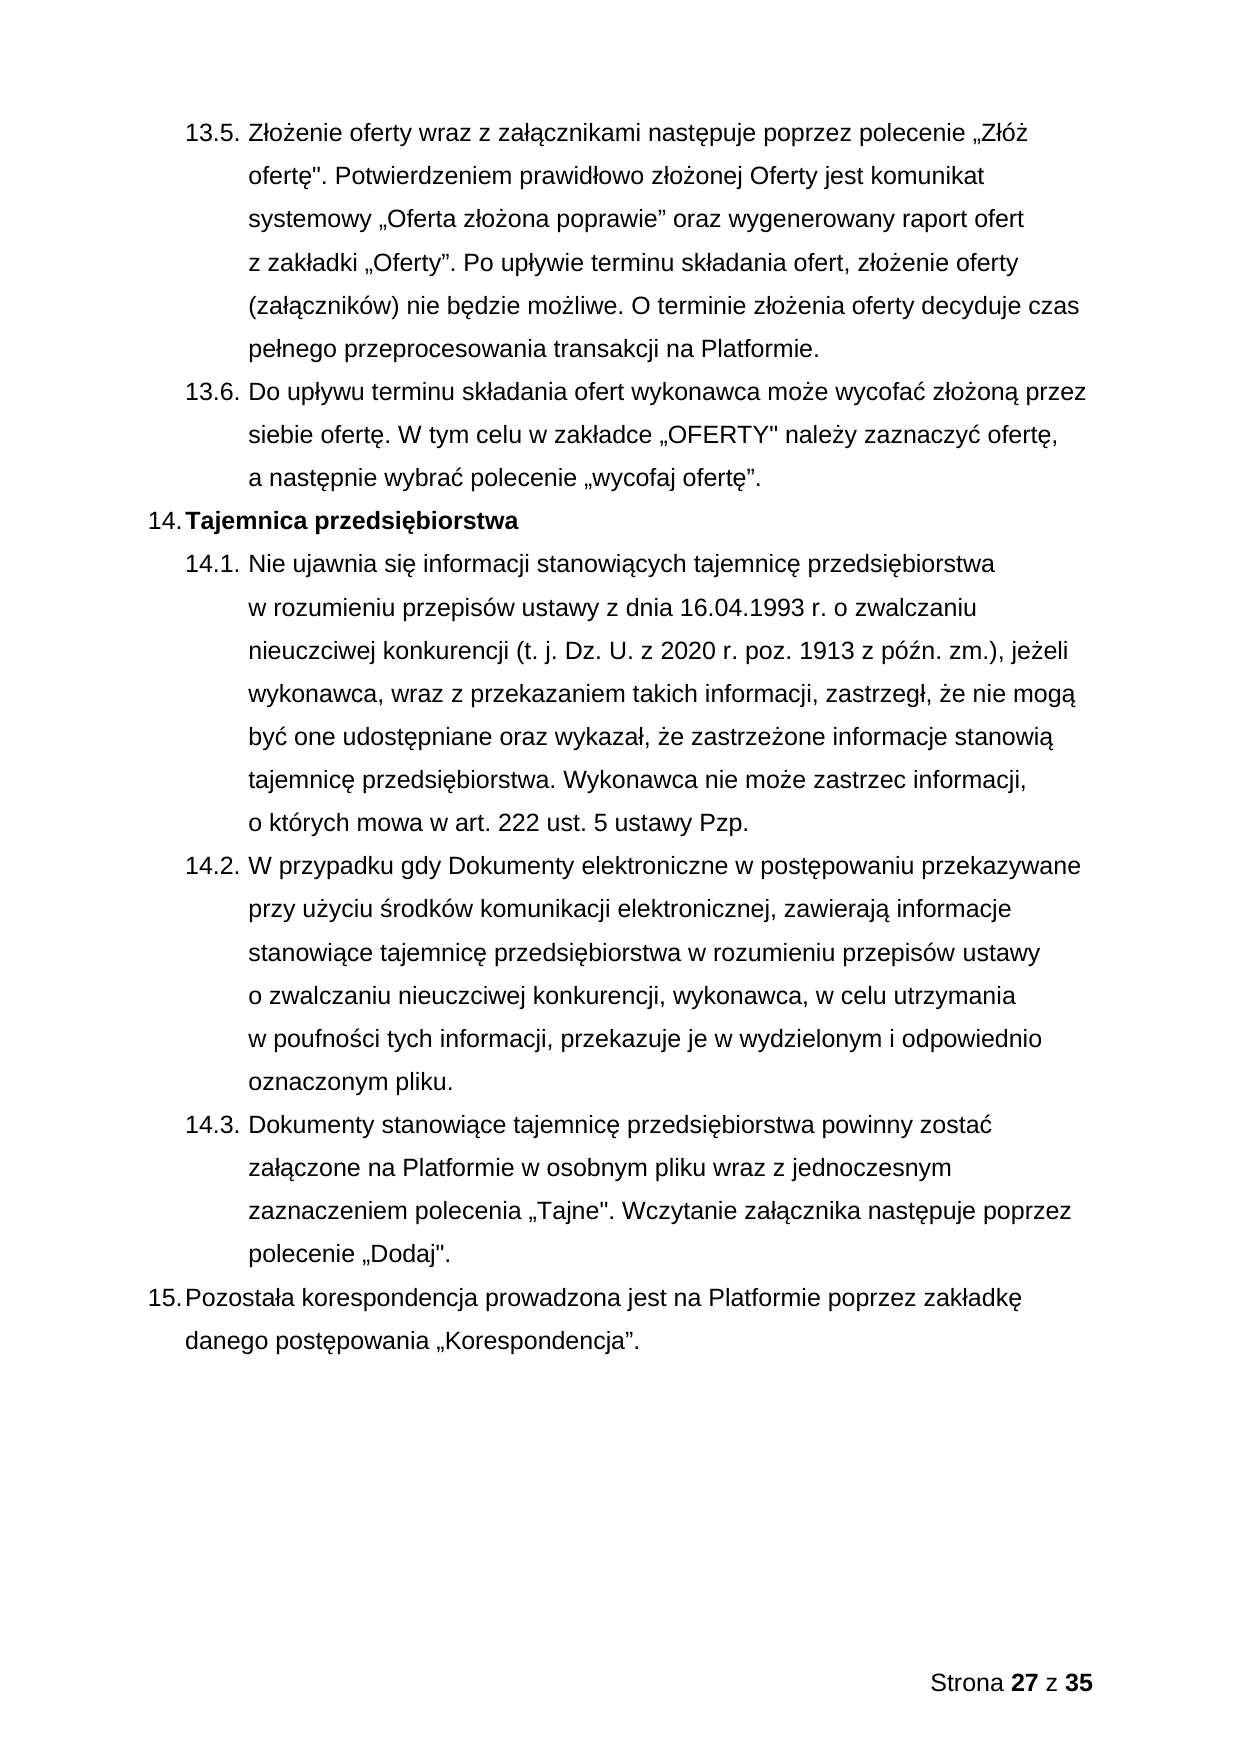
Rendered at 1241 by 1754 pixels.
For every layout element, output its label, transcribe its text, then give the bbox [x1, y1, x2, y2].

list W przypadku gdy Dokumenty elektroniczne w postępowaniu przekazywane przy użyciu środków komunikacji elektronicznej, zawierają informacje stanowiące tajemnicę przedsiębiorstwa w rozumieniu przepisów ustawy o zwalczaniu nieuczciwej konkurencji, wykonawca, w celu utrzymania w poufności tych informacji, przekazuje je w wydzielonym i odpowiednio oznaczonym pliku. [185, 851, 1092, 1096]
list Nie ujawnia się informacji stanowiących tajemnicę przedsiębiorstwa w rozumieniu przepisów ustawy z dnia 16.04.1993 r. o zwalczaniu nieuczciwej konkurencji (t. j. Dz. U. z 2020 r. poz. 1913 z późn. zm.), jeżeli wykonawca, wraz z przekazaniem takich informacji, zastrzegł, że nie mogą być one udostępniane oraz wykazał, że zastrzeżone informacje stanowią tajemnicę przedsiębiorstwa. Wykonawca nie może zastrzec informacji, o których mowa w art. 222 ust. 5 ustawy Pzp. [185, 549, 1092, 837]
list Tajemnica przedsiębiorstwa [148, 506, 1092, 535]
list Złożenie oferty wraz z załącznikami następuje poprzez polecenie „Złóż ofertę". Potwierdzeniem prawidłowo złożonej Oferty jest komunikat systemowy „Oferta złożona poprawie” oraz wygenerowany raport ofert z zakładki „Oferty”. Po upływie terminu składania ofert, złożenie oferty (załączników) nie będzie możliwe. O terminie złożenia oferty decyduje czas pełnego przeprocesowania transakcji na Platformie. [185, 118, 1092, 362]
list Dokumenty stanowiące tajemnicę przedsiębiorstwa powinny zostać załączone na Platformie w osobnym pliku wraz z jednoczesnym zaznaczeniem polecenia „Tajne". Wczytanie załącznika następuje poprzez polecenie „Dodaj". [185, 1110, 1092, 1268]
list Pozostała korespondencja prowadzona jest na Platformie poprzez zakładkę danego postępowania „Korespondencja”. [148, 1282, 1092, 1354]
list Do upływu terminu składania ofert wykonawca może wycofać złożoną przez siebie ofertę. W tym celu w zakładce „OFERTY" należy zaznaczyć ofertę, a następnie wybrać polecenie „wycofaj ofertę”. [185, 377, 1092, 492]
